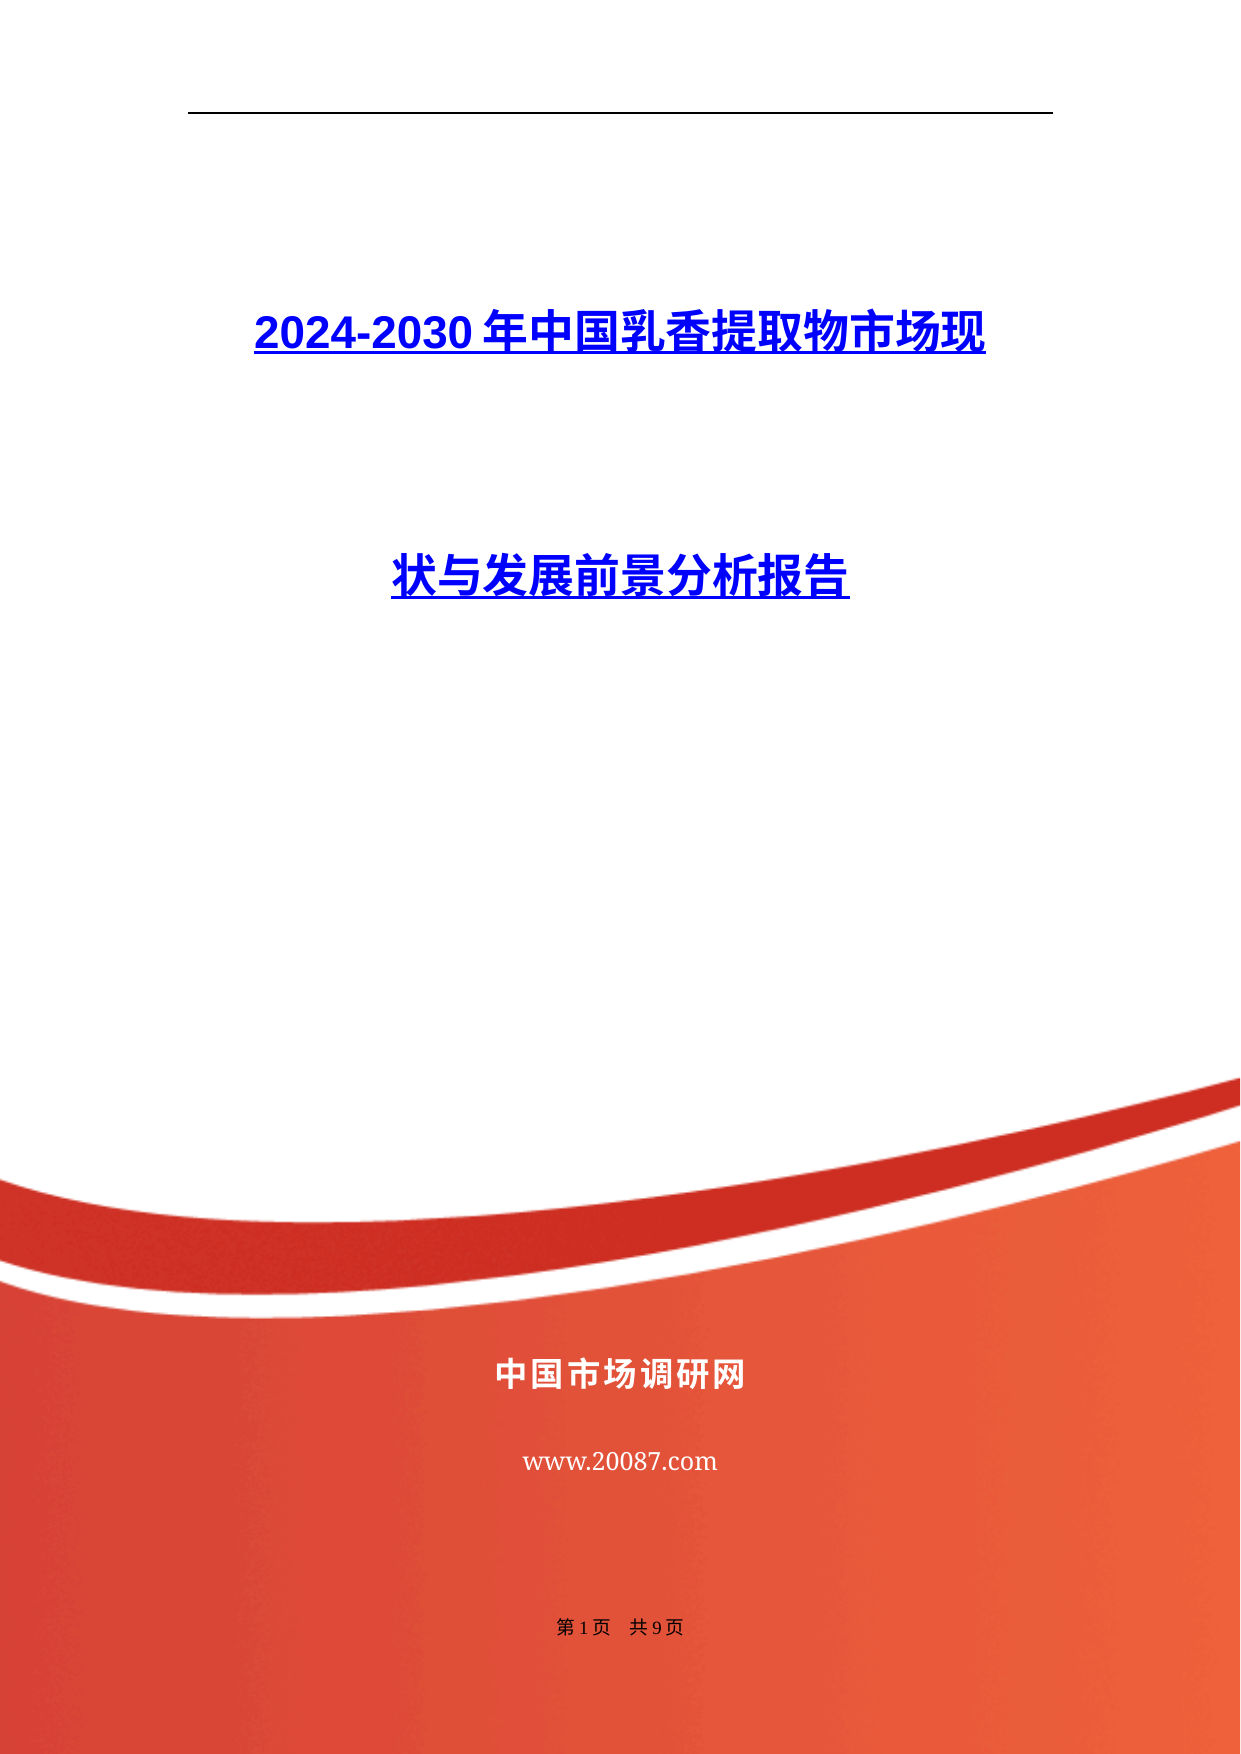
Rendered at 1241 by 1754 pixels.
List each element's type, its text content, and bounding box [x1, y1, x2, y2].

subtitle 中国市场调研网 [187, 1339, 1053, 1404]
text www.20087.com [187, 1428, 1053, 1493]
picture [0, 1006, 1241, 1754]
table_header 2024-2030年中国乳香提取物市场现状与发展前景分析报告 [188, 207, 1053, 773]
